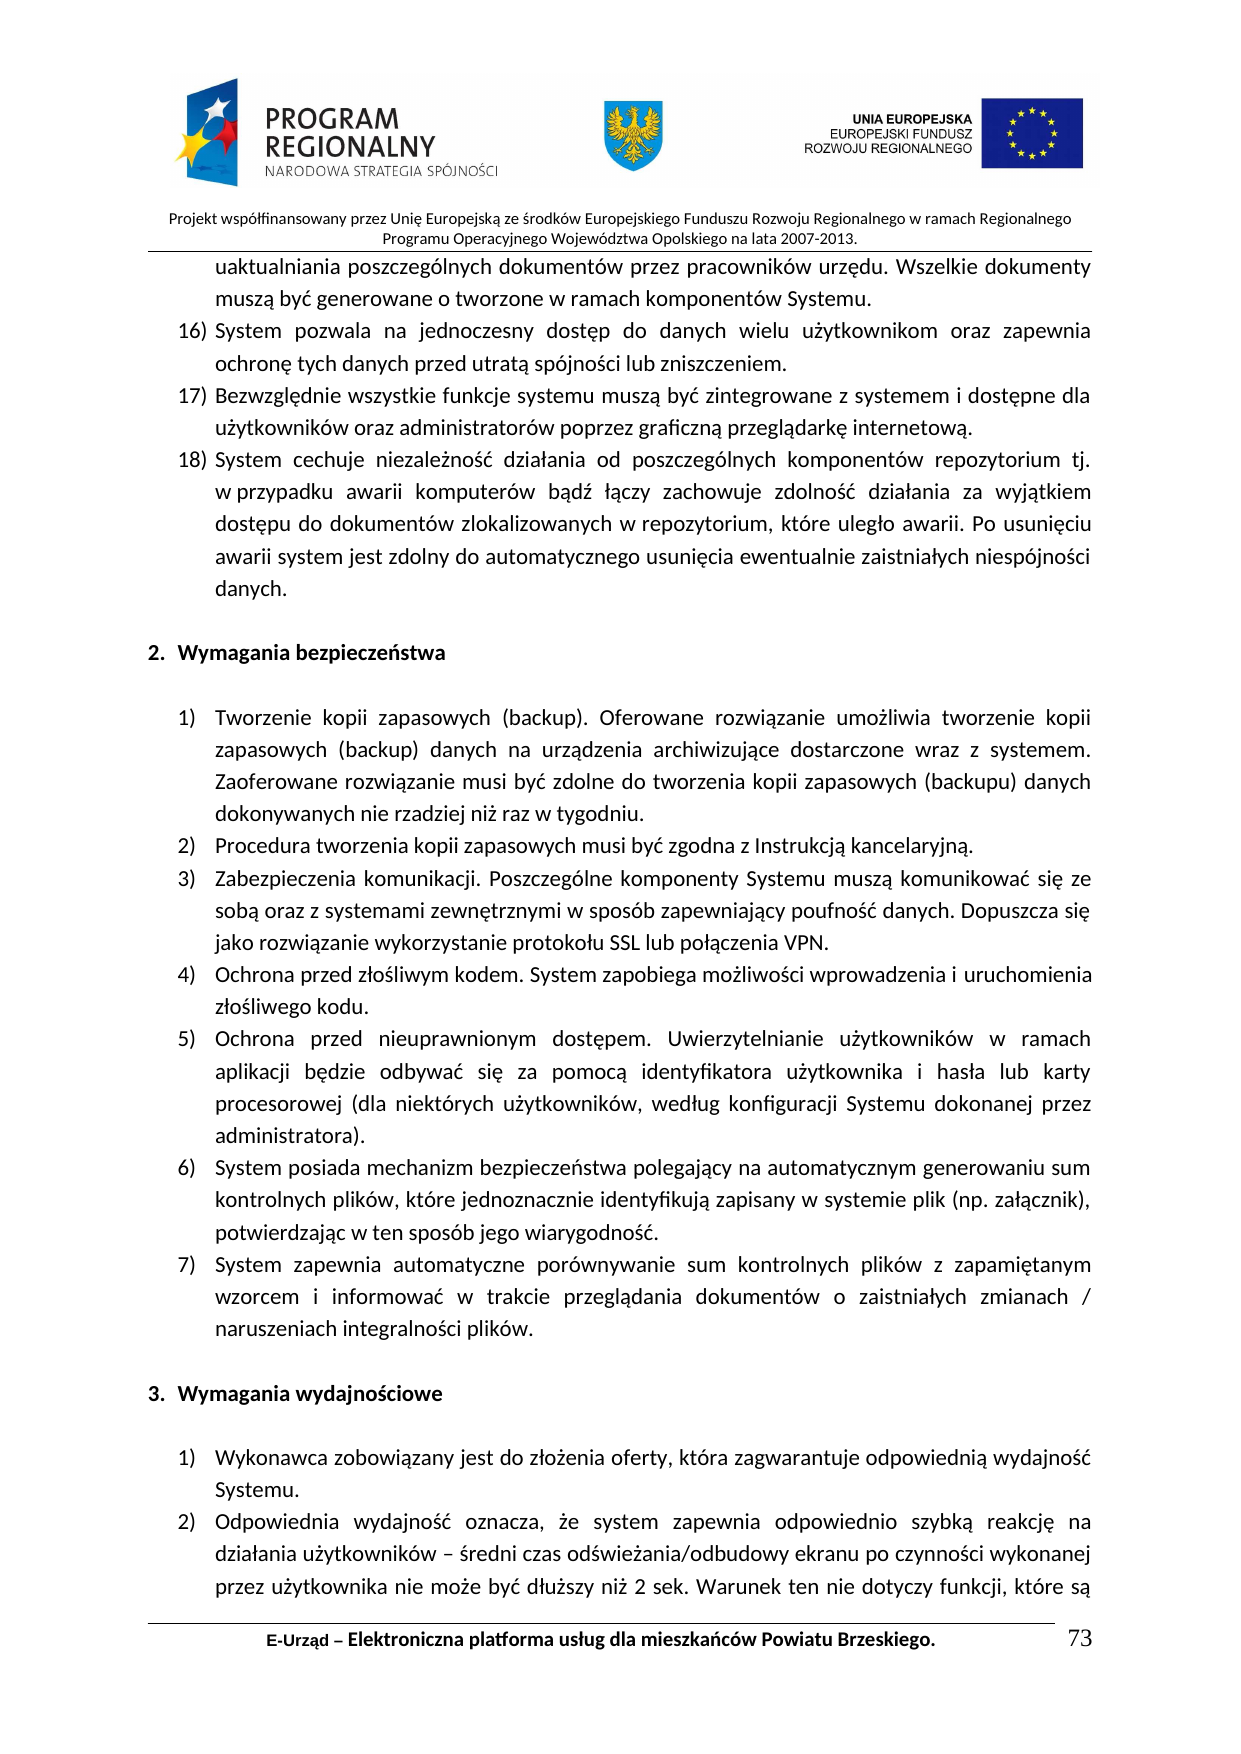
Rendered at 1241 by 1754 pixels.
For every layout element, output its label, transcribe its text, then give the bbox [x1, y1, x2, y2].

list Wymagania wydajnościowe [148, 1379, 1092, 1407]
list System pozwala na jednoczesny dostęp do danych wielu użytkownikom oraz zapewnia ochronę tych danych przed utratą spójności lub zniszczeniem. [177, 316, 1092, 377]
list Wymagania bezpieczeństwa [148, 638, 1092, 666]
list Wykonawca zobowiązany jest do złożenia oferty, która zagwarantuje odpowiednią wydajność Systemu. [177, 1443, 1092, 1503]
list Tworzenie kopii zapasowych (backup). Oferowane rozwiązanie umożliwia tworzenie kopii zapasowych (backup) danych na urządzenia archiwizujące dostarczone wraz z systemem. Zaoferowane rozwiązanie musi być zdolne do tworzenia kopii zapasowych (backupu) danych dokonywanych nie rzadziej niż raz w tygodniu. [177, 703, 1092, 827]
list Bezwzględnie wszystkie funkcje systemu muszą być zintegrowane z systemem i dostępne dla użytkowników oraz administratorów poprzez graficzną przeglądarkę internetową. [177, 381, 1092, 441]
picture [170, 73, 1100, 188]
list System zapewnia automatyczne porównywanie sum kontrolnych plików z zapamiętanym wzorcem i informować w trakcie przeglądania dokumentów o zaistniałych zmianach / naruszeniach integralności plików. [177, 1250, 1092, 1342]
list Ochrona przed nieuprawnionym dostępem. Uwierzytelnianie użytkowników w ramach aplikacji będzie odbywać się za pomocą identyfikatora użytkownika i hasła lub karty procesorowej (dla niektórych użytkowników, według konfiguracji Systemu dokonanej przez administratora). [177, 1024, 1092, 1149]
list System posiada mechanizm bezpieczeństwa polegający na automatycznym generowaniu sum kontrolnych plików, które jednoznacznie identyfikują zapisany w systemie plik (np. załącznik), potwierdzając w ten sposób jego wiarygodność. [177, 1153, 1092, 1246]
list Procedura tworzenia kopii zapasowych musi być zgodna z Instrukcją kancelaryjną. [177, 831, 1092, 859]
list Ochrona przed złośliwym kodem. System zapobiega możliwości wprowadzenia i uruchomienia złośliwego kodu. [177, 960, 1092, 1020]
list Zabezpieczenia komunikacji. Poszczególne komponenty Systemu muszą komunikować się ze sobą oraz z systemami zewnętrznymi w sposób zapewniający poufność danych. Dopuszcza się jako rozwiązanie wykorzystanie protokołu SSL lub połączenia VPN. [177, 864, 1092, 956]
list System cechuje niezależność działania od poszczególnych komponentów repozytorium tj. w przypadku awarii komputerów bądź łączy zachowuje zdolność działania za wyjątkiem dostępu do dokumentów zlokalizowanych w repozytorium, które uległo awarii. Po usunięciu awarii system jest zdolny do automatycznego usunięcia ewentualnie zaistniałych niespójności danych. [177, 445, 1092, 602]
